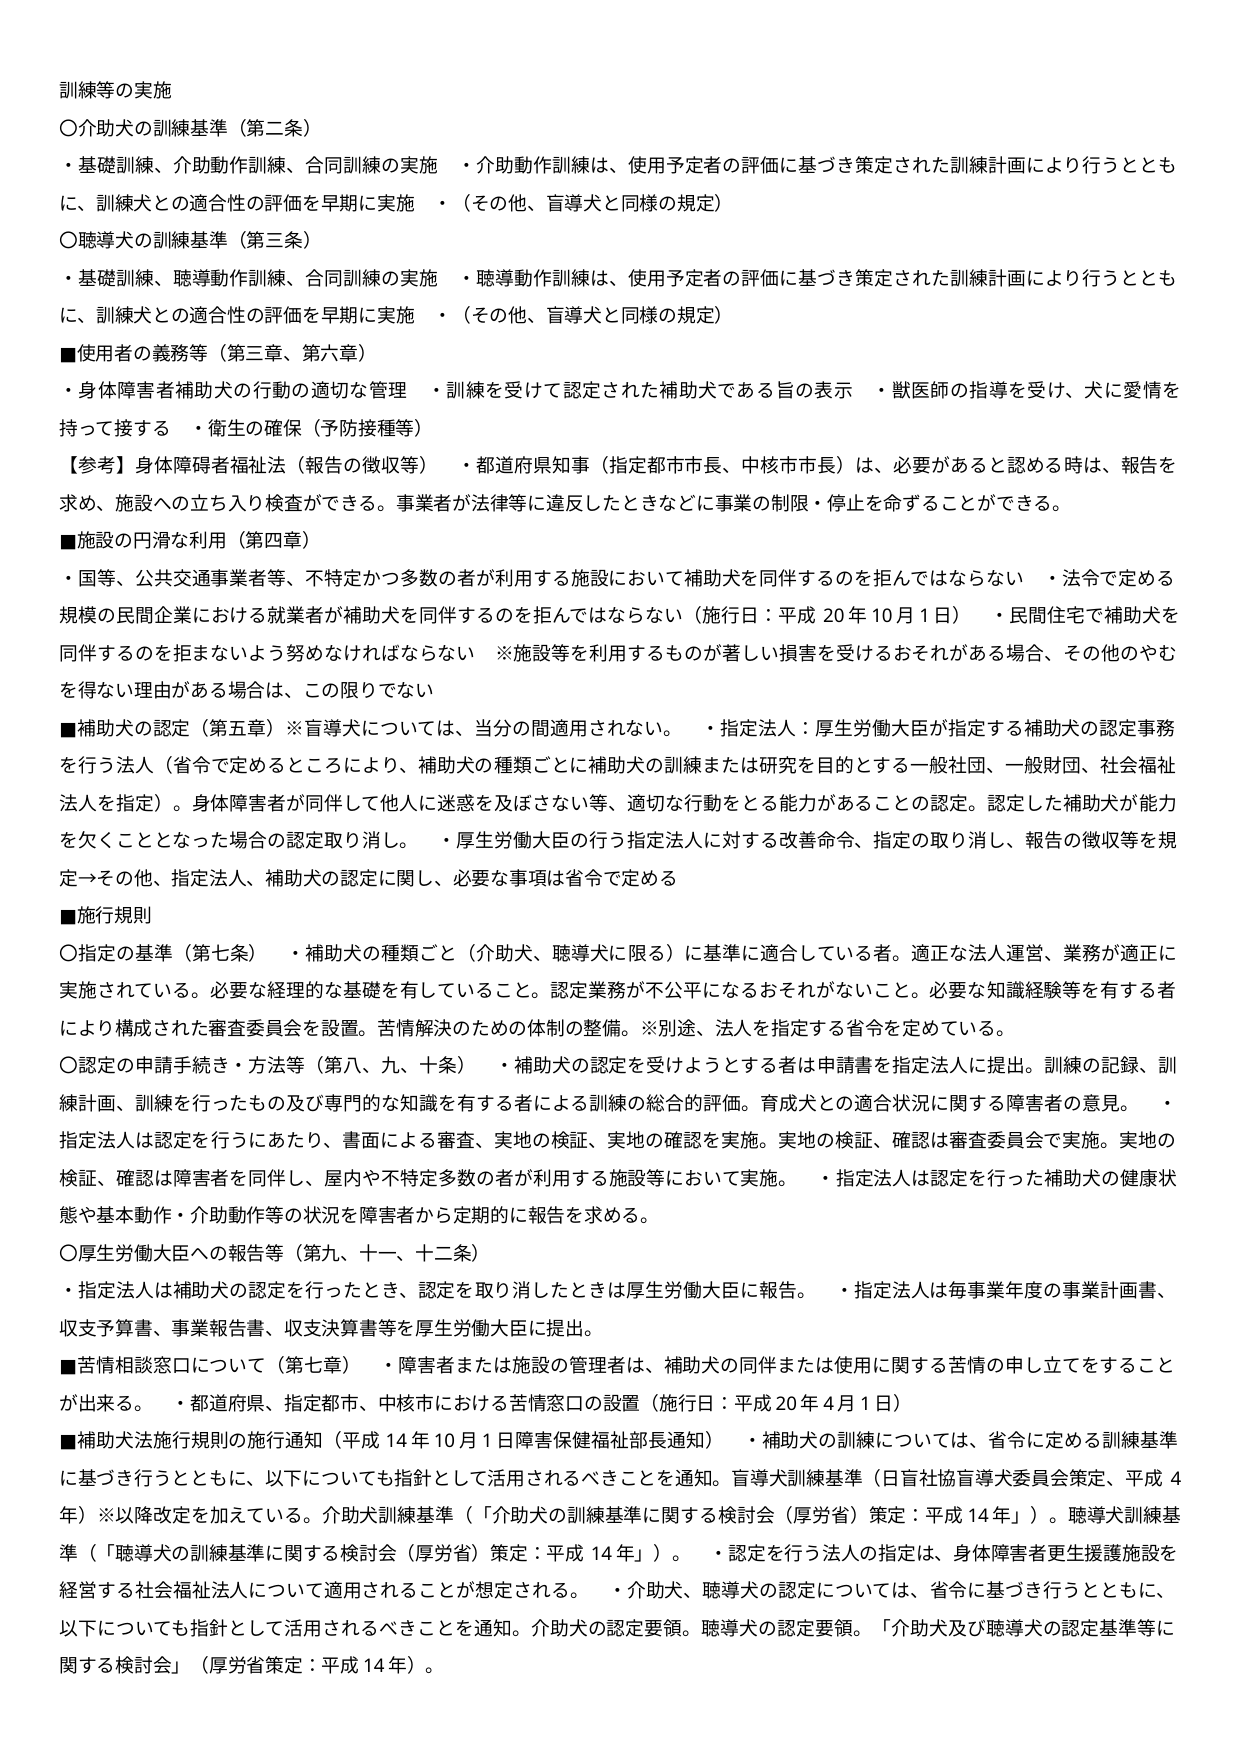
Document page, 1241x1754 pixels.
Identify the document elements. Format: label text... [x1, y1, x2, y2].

text ・指定法人は補助犬の認定を行ったとき、認定を取り消したときは厚生労働大臣に報告。 ・指定法人は毎事業年度の事業計画書、収支予算書、事業報告書、収支決算書等を厚生労働大臣に提出。 [59, 1271, 1181, 1346]
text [59, 71, 1181, 108]
text 〇介助犬の訓練基準（第二条） [59, 108, 1181, 146]
text ・身体障害者補助犬の行動の適切な管理 ・訓練を受けて認定された補助犬である旨の表示 ・獣医師の指導を受け、犬に愛情を持って接する ・衛生の確保（予防接種等） [59, 371, 1181, 446]
text ■施行規則 [59, 896, 1181, 933]
text 【参考】身体障碍者福祉法（報告の徴収等） ・都道府県知事（指定都市市長、中核市市長）は、必要があると認める時は、報告を求め、施設への立ち入り検査ができる。事業者が法律等に違反したときなどに事業の制限・停止を命ずることができる。 [59, 446, 1181, 521]
text ■施設の円滑な利用（第四章） [59, 521, 1181, 558]
text ■補助犬の認定（第五章）※盲導犬については、当分の間適用されない。 ・指定法人：厚生労働大臣が指定する補助犬の認定事務を行う法人（省令で定めるところにより、補助犬の種類ごとに補助犬の訓練または研究を目的とする一般社団、一般財団、社会福祉法人を指定）。身体障害者が同伴して他人に迷惑を及ぼさない等、適切な行動をとる能力があることの認定。認定した補助犬が能力を欠くこととなった場合の認定取り消し。 ・厚生労働大臣の行う指定法人に対する改善命令、指定の取り消し、報告の徴収等を規定→その他、指定法人、補助犬の認定に関し、必要な事項は省令で定める [59, 708, 1181, 896]
text ■使用者の義務等（第三章、第六章） [59, 333, 1181, 371]
text 〇聴導犬の訓練基準（第三条） [59, 221, 1181, 258]
text 〇厚生労働大臣への報告等（第九、十一、十二条） [59, 1233, 1181, 1271]
text 〇認定の申請手続き・方法等（第八、九、十条） ・補助犬の認定を受けようとする者は申請書を指定法人に提出。訓練の記録、訓練計画、訓練を行ったもの及び専門的な知識を有する者による訓練の総合的評価。育成犬との適合状況に関する障害者の意見。 ・指定法人は認定を行うにあたり、書面による審査、実地の検証、実地の確認を実施。実地の検証、確認は審査委員会で実施。実地の検証、確認は障害者を同伴し、屋内や不特定多数の者が利用する施設等において実施。 ・指定法人は認定を行った補助犬の健康状態や基本動作・介助動作等の状況を障害者から定期的に報告を求める。 [59, 1046, 1181, 1233]
text ■補助犬法施行規則の施行通知（平成14年10月1日障害保健福祉部長通知） ・補助犬の訓練については、省令に定める訓練基準に基づき行うとともに、以下についても指針として活用されるべきことを通知。盲導犬訓練基準（日盲社協盲導犬委員会策定、平成4年）※以降改定を加えている。介助犬訓練基準（「介助犬の訓練基準に関する検討会（厚労省）策定：平成14年」）。聴導犬訓練基準（「聴導犬の訓練基準に関する検討会（厚労省）策定：平成14年」）。 ・認定を行う法人の指定は、身体障害者更生援護施設を経営する社会福祉法人について適用されることが想定される。 ・介助犬、聴導犬の認定については、省令に基づき行うとともに、以下についても指針として活用されるべきことを通知。介助犬の認定要領。聴導犬の認定要領。「介助犬及び聴導犬の認定基準等に関する検討会」（厚労省策定：平成14年）。 [59, 1421, 1181, 1683]
text 〇指定の基準（第七条） ・補助犬の種類ごと（介助犬、聴導犬に限る）に基準に適合している者。適正な法人運営、業務が適正に実施されている。必要な経理的な基礎を有していること。認定業務が不公平になるおそれがないこと。必要な知識経験等を有する者により構成された審査委員会を設置。苦情解決のための体制の整備。※別途、法人を指定する省令を定めている。 [59, 933, 1181, 1046]
text ・基礎訓練、聴導動作訓練、合同訓練の実施 ・聴導動作訓練は、使用予定者の評価に基づき策定された訓練計画により行うとともに、訓練犬との適合性の評価を早期に実施 ・（その他、盲導犬と同様の規定） [59, 258, 1181, 333]
text ・国等、公共交通事業者等、不特定かつ多数の者が利用する施設において補助犬を同伴するのを拒んではならない ・法令で定める規模の民間企業における就業者が補助犬を同伴するのを拒んではならない（施行日：平成20年10月1日） ・民間住宅で補助犬を同伴するのを拒まないよう努めなければならない ※施設等を利用するものが著しい損害を受けるおそれがある場合、その他のやむを得ない理由がある場合は、この限りでない [59, 558, 1181, 708]
text ・基礎訓練、介助動作訓練、合同訓練の実施 ・介助動作訓練は、使用予定者の評価に基づき策定された訓練計画により行うとともに、訓練犬との適合性の評価を早期に実施 ・（その他、盲導犬と同様の規定） [59, 146, 1181, 221]
text ■苦情相談窓口について（第七章） ・障害者または施設の管理者は、補助犬の同伴または使用に関する苦情の申し立てをすることが出来る。 ・都道府県、指定都市、中核市における苦情窓口の設置（施行日：平成20年4月1日） [59, 1346, 1181, 1421]
